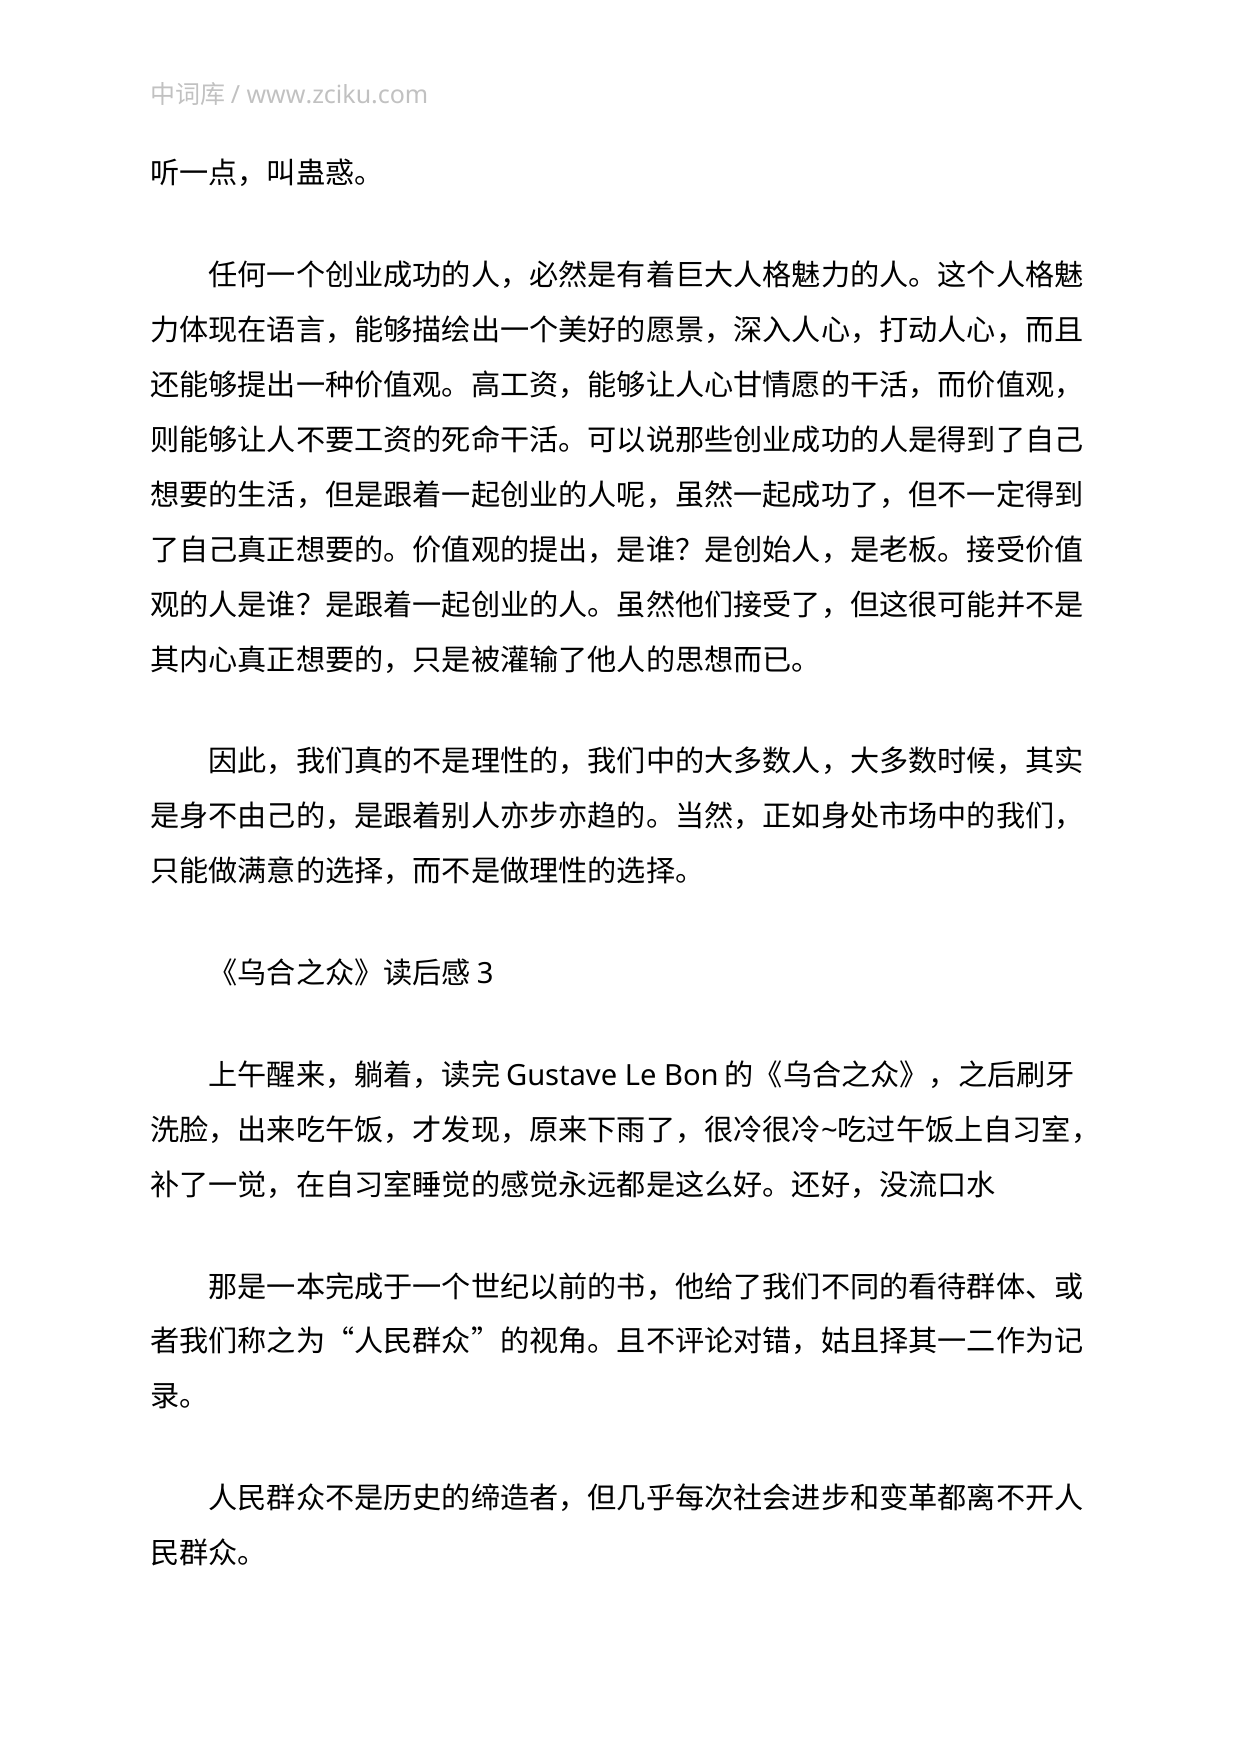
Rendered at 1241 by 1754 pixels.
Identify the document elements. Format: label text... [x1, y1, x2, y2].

text 人民群众不是历史的缔造者，但几乎每次社会进步和变革都离不开人民群众。 [150, 1475, 1090, 1572]
text 《乌合之众》读后感3 [150, 949, 1090, 992]
text 任何一个创业成功的人，必然是有着巨大人格魅力的人。这个人格魅力体现在语言，能够描绘出一个美好的愿景，深入人心，打动人心，而且还能够提出一种价值观。高工资，能够让人心甘情愿的干活，而价值观，则能够让人不要工资的死命干活。可以说那些创业成功的人是得到了自己想要的生活，但是跟着一起创业的人呢，虽然一起成功了，但不一定得到了自己真正想要的。价值观的提出，是谁？是创始人，是老板。接受价值观的人是谁？是跟着一起创业的人。虽然他们接受了，但这很可能并不是其内心真正想要的，只是被灌输了他人的思想而已。 [150, 252, 1090, 678]
text 因此，我们真的不是理性的，我们中的大多数人，大多数时候，其实是身不由己的，是跟着别人亦步亦趋的。当然，正如身处市场中的我们，只能做满意的选择，而不是做理性的选择。 [150, 738, 1090, 890]
text 上午醒来，躺着，读完Gustave Le Bon的《乌合之众》，之后刷牙洗脸，出来吃午饭，才发现，原来下雨了，很冷很冷~吃过午饭上自习室，补了一觉，在自习室睡觉的感觉永远都是这么好。还好，没流口水 [150, 1051, 1090, 1204]
text 那是一本完成于一个世纪以前的书，他给了我们不同的看待群体、或者我们称之为“人民群众”的视角。且不评论对错，姑且择其一二作为记录。 [150, 1263, 1090, 1415]
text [150, 150, 1090, 192]
